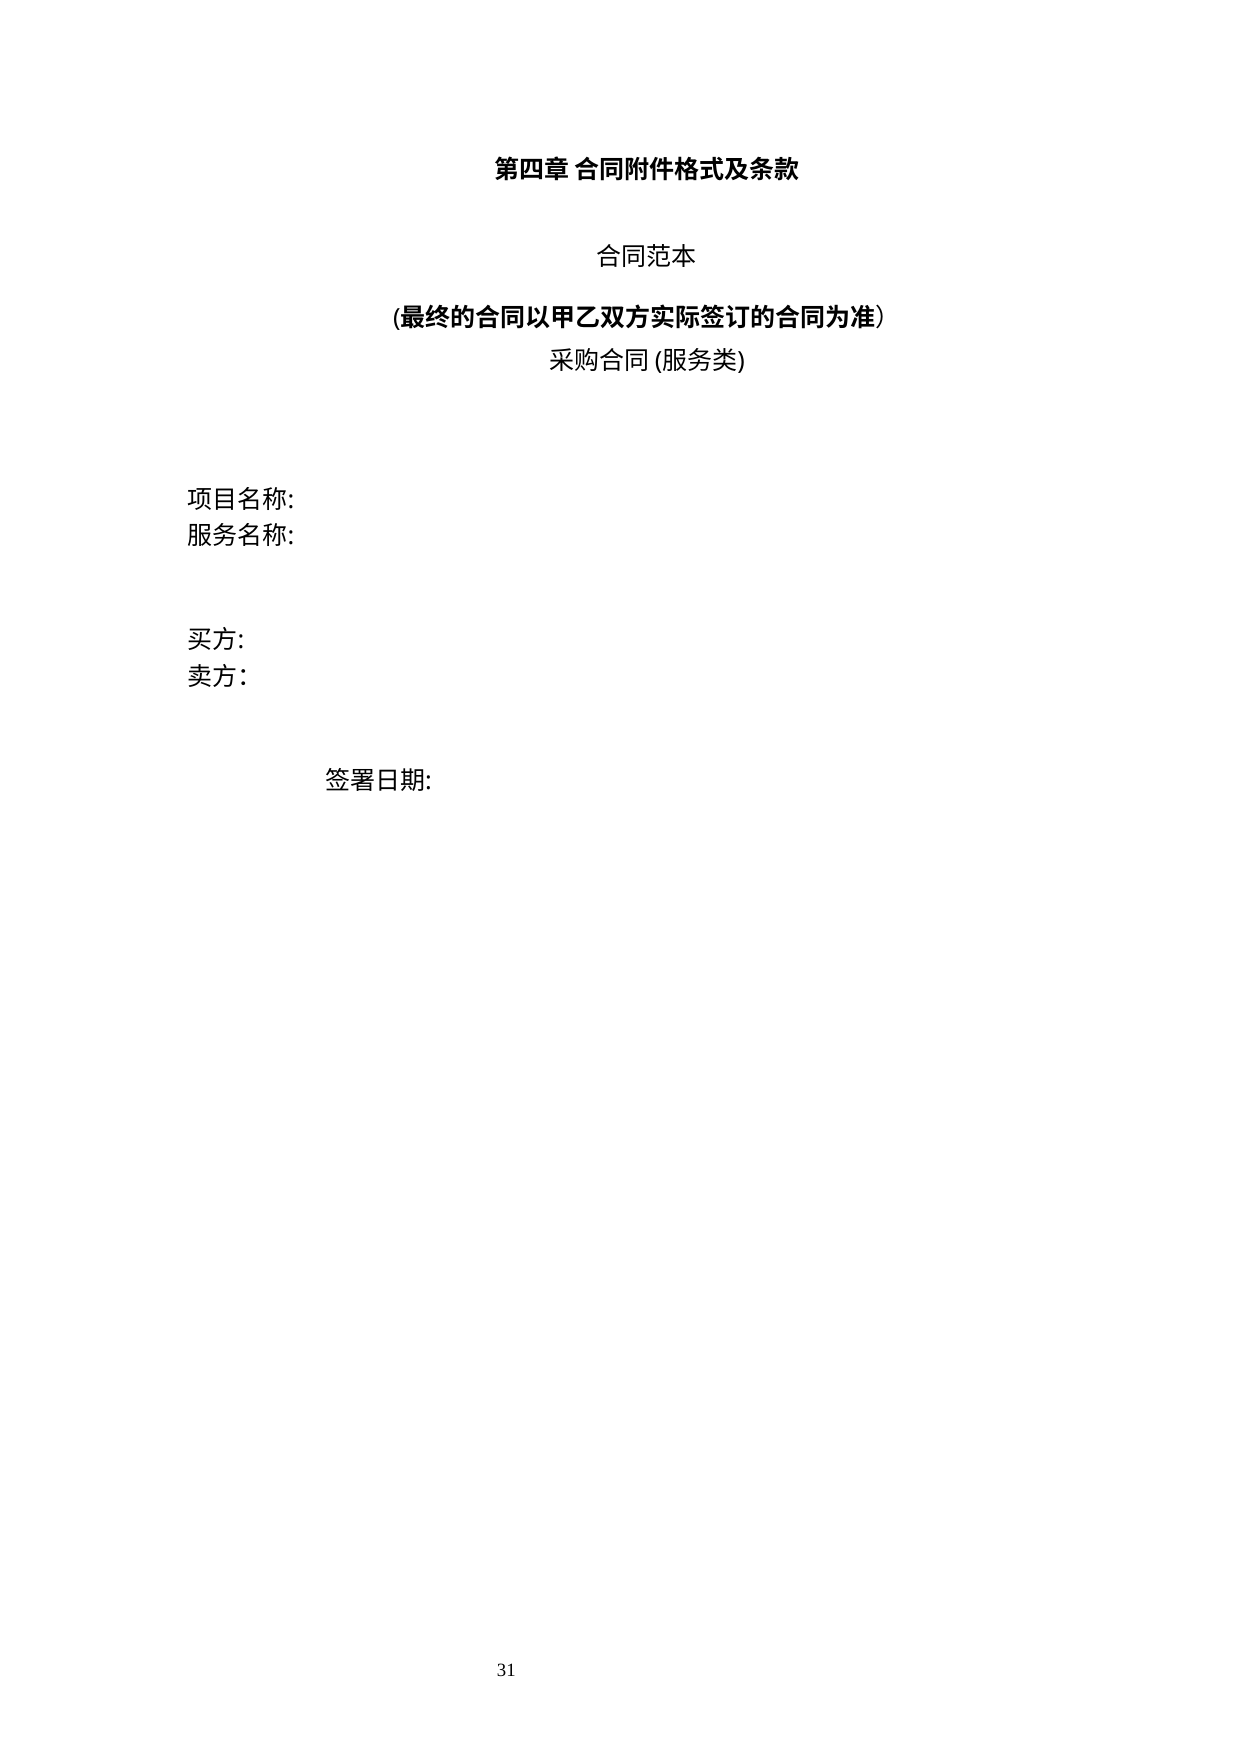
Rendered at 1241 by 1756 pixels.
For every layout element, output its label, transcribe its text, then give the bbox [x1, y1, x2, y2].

text 签署日期: [187, 760, 1106, 797]
text 服务名称: [187, 515, 1106, 552]
text 买方: [187, 620, 1106, 656]
subtitle (最终的合同以甲乙双方实际签订的合同为准） [187, 298, 1106, 334]
text 卖方： [187, 656, 1106, 692]
subtitle 合同范本 [187, 236, 1106, 273]
text 第四章 合同附件格式及条款 [187, 150, 1106, 186]
text 采购合同 (服务类) [187, 341, 1106, 377]
text 项目名称: [187, 479, 1106, 515]
